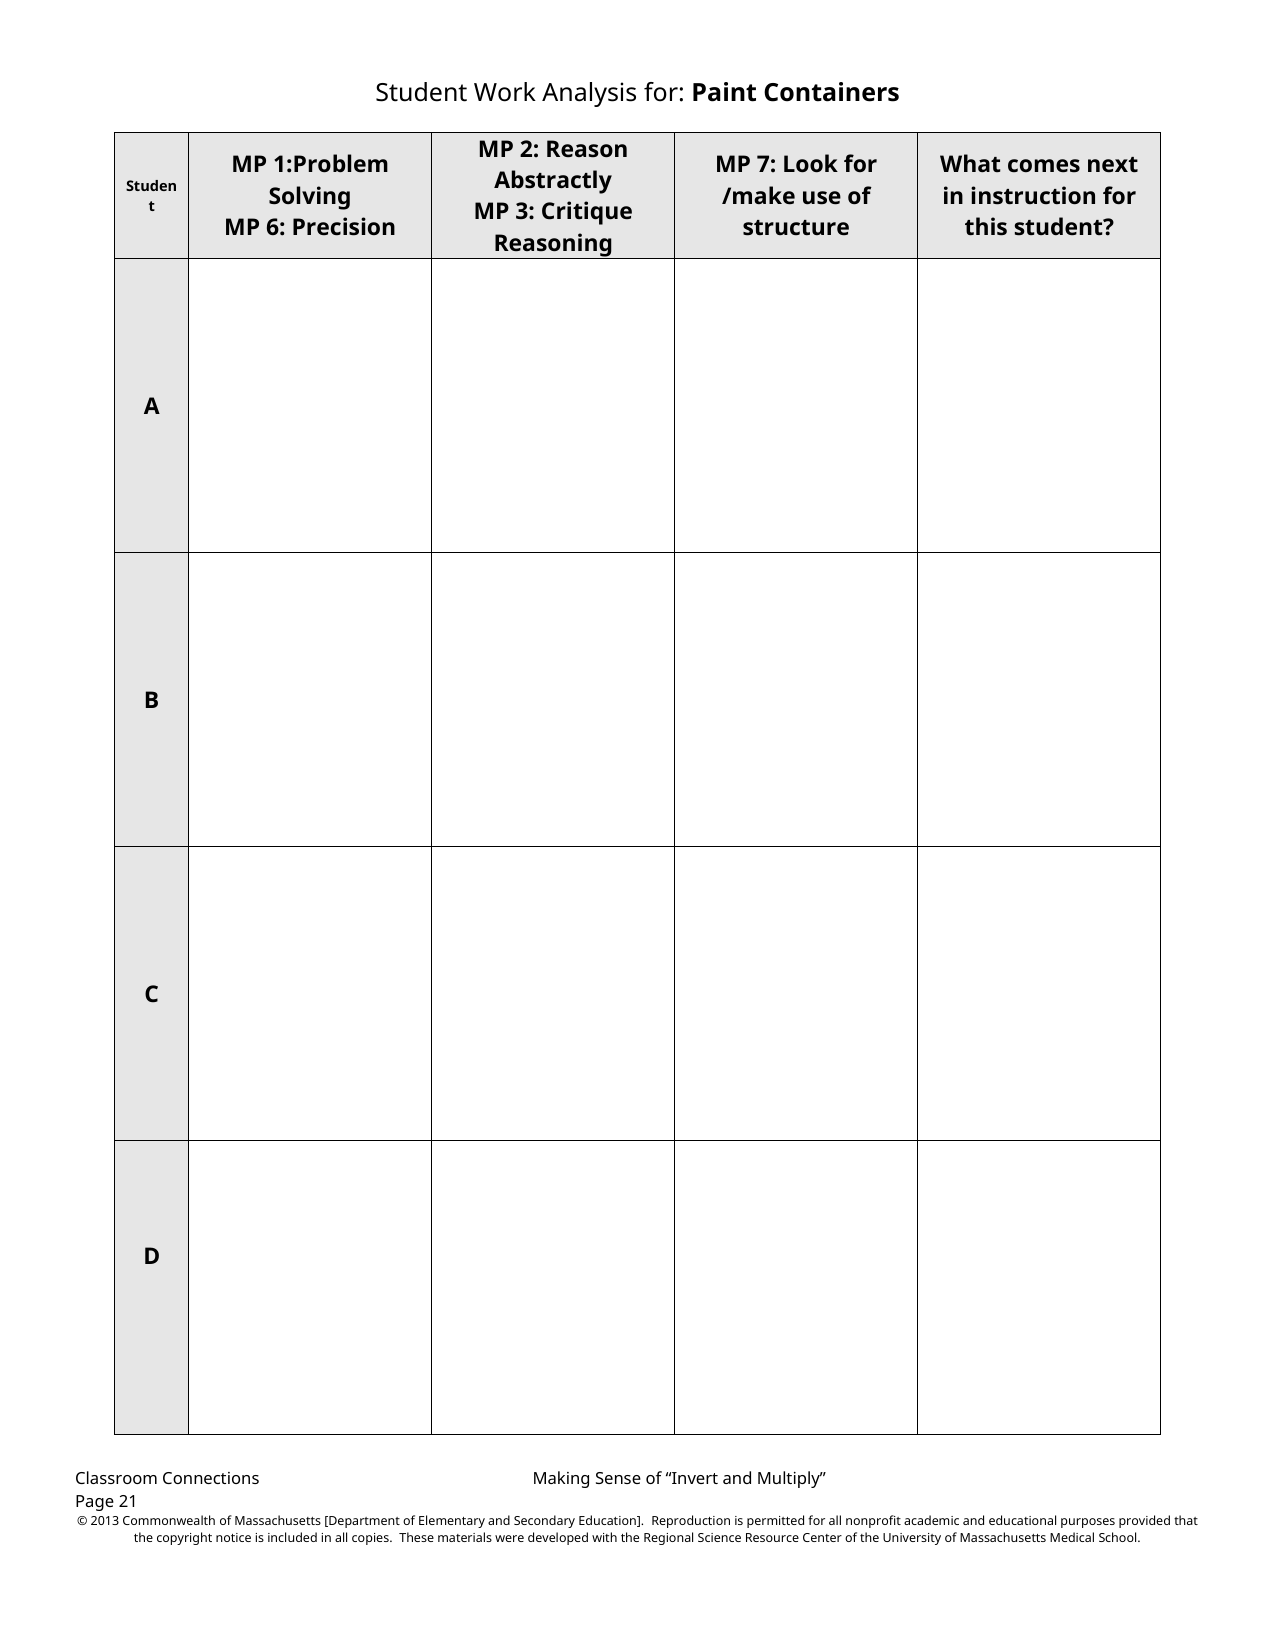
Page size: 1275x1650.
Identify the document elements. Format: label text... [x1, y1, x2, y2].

table_cell B [115, 553, 188, 846]
table_cell [675, 553, 917, 846]
table_cell [675, 1141, 917, 1434]
table_cell C [115, 847, 188, 1140]
table_cell [432, 259, 674, 552]
table_cell [918, 847, 1160, 1140]
table_cell [189, 1141, 431, 1434]
table_header MP 7: Look for /make use of structure [675, 133, 917, 258]
table_cell [189, 847, 431, 1140]
table_header What comes next in instruction for this student? [918, 133, 1160, 258]
table_cell [189, 553, 431, 846]
table_cell A [115, 259, 188, 552]
table_cell [675, 847, 917, 1140]
table_cell [918, 259, 1160, 552]
table_cell D [115, 1141, 188, 1434]
table_header Student [115, 133, 188, 258]
table_cell [432, 553, 674, 846]
table_cell [918, 553, 1160, 846]
table_cell [432, 847, 674, 1140]
table_header MP 1:Problem Solving MP 6: Precision [189, 133, 431, 258]
table_header MP 2: Reason Abstractly MP 3: Critique Reasoning [432, 133, 674, 258]
table_cell [189, 259, 431, 552]
table_cell [918, 1141, 1160, 1434]
table_cell [675, 259, 917, 552]
table_cell [432, 1141, 674, 1434]
text Student Work Analysis for: Paint Containers [75, 75, 1200, 109]
